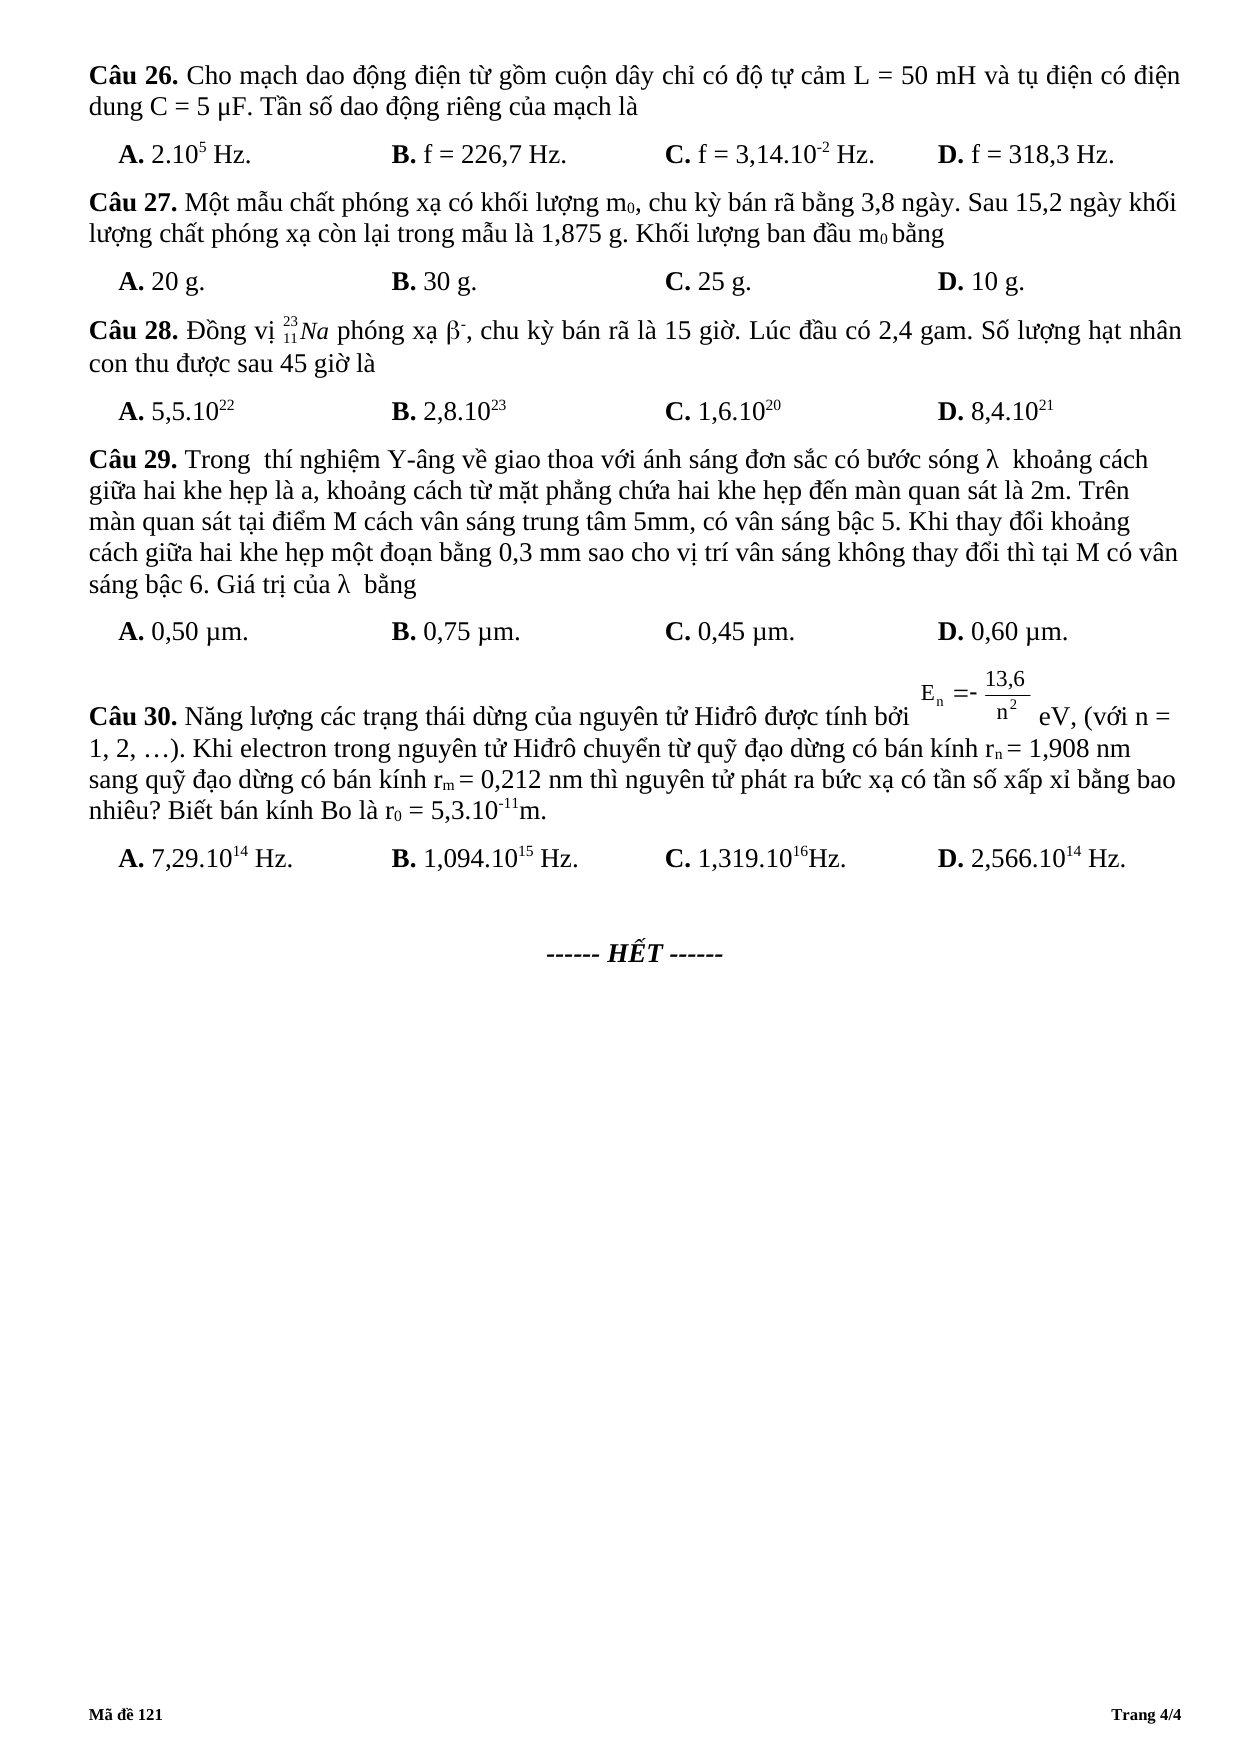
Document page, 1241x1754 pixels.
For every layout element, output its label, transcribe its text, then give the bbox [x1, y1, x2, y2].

text ------ HẾT ------ [89, 937, 1181, 968]
text Câu 28. Đồng vị phóng xạ -, chu kỳ bán rã là 15 giờ. Lúc đầu có 2,4 gam. Số lượng hạt nhân con thu được sau 45 giờ là [89, 313, 1184, 379]
text A. 5,5.1022 B. 2,8.1023 C. 1,6.1020 D. 8,4.1021 [89, 395, 1181, 426]
text A. 0,50 µm. B. 0,75 µm. C. 0,45 µm. D. 0,60 µm. [89, 616, 1181, 647]
text A. 20 g. B. 30 g. C. 25 g. D. 10 g. [89, 265, 1181, 296]
text Câu 30. Năng lượng các trạng thái dừng của nguyên tử Hiđrô được tính bởi eV, (với n = 1, 2, …). Khi electron trong nguyên tử Hiđrô chuyển từ quỹ đạo dừng có bán kính rn = 1,908 nm sang quỹ đạo dừng có bán kính rm = 0,212 nm thì nguyên tử phát ra bức xạ có tần số xấp xỉ bằng bao nhiêu? Biết bán kính Bo là r0 = 5,3.10-11m. [89, 663, 1181, 825]
text A. 2.105 Hz. B. f = 226,7 Hz. C. f = 3,14.10-2 Hz. D. f = 318,3 Hz. [89, 138, 1181, 169]
text A. 7,29.1014 Hz. B. 1,094.1015 Hz. C. 1,319.1016Hz. D. 2,566.1014 Hz. [89, 842, 1181, 873]
text Câu 26. Cho mạch dao động điện từ gồm cuộn dây chỉ có độ tự cảm L = 50 mH và tụ điện có điện dung C = 5 μF. Tần số dao động riêng của mạch là [89, 59, 1184, 121]
text Câu 27. Một mẫu chất phóng xạ có khối lượng m0, chu kỳ bán rã bằng 3,8 ngày. Sau 15,2 ngày khối lượng chất phóng xạ còn lại trong mẫu là 1,875 g. Khối lượng ban đầu m0 bằng [89, 186, 1181, 248]
text Câu 29. Trong thí nghiệm Y-âng về giao thoa với ánh sáng đơn sắc có bước sóng λ khoảng cách giữa hai khe hẹp là a, khoảng cách từ mặt phẳng chứa hai khe hẹp đến màn quan sát là 2m. Trên màn quan sát tại điểm M cách vân sáng trung tâm 5mm, có vân sáng bậc 5. Khi thay đổi khoảng cách giữa hai khe hẹp một đoạn bằng 0,3 mm sao cho vị trí vân sáng không thay đổi thì tại M có vân sáng bậc 6. Giá trị của λ bằng [89, 443, 1181, 599]
